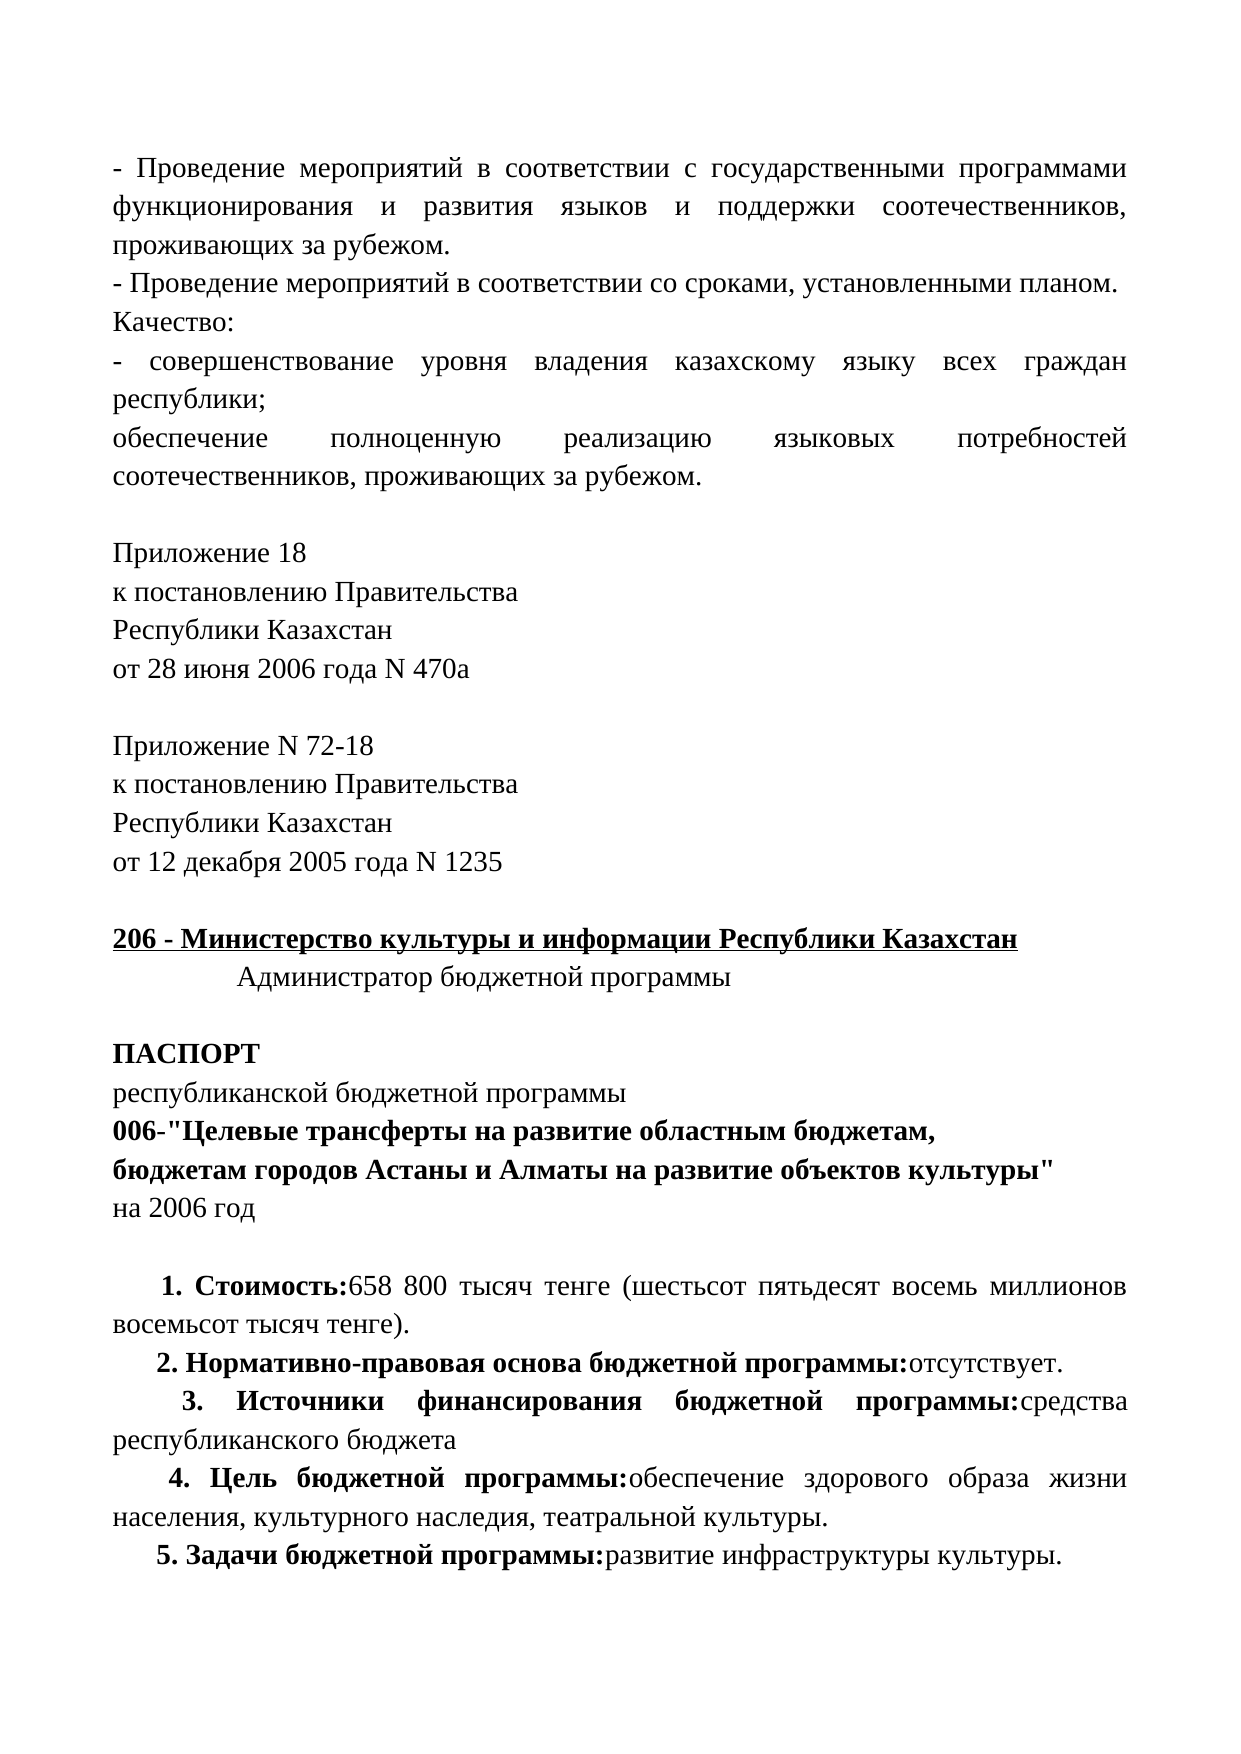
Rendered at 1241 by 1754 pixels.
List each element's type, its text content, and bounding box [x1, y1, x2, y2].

text 4. Цель бюджетной программы: обеспечение здорового образа жизни населения, культурного наследия, театральной культуры. [112, 1460, 1128, 1532]
text республиканской бюджетной программы [112, 1075, 1128, 1108]
text от 28 июня 2006 года N 470а [112, 651, 1128, 684]
text 006 - "Целевые трансферты на развитие областным бюджетам, [112, 1113, 1128, 1147]
text 5. Задачи бюджетной программы: развитие инфраструктуры культуры. [112, 1537, 1128, 1571]
text на 2006 год [112, 1191, 1128, 1224]
text Приложение N 72-18 [112, 728, 1128, 762]
text ПАСПОРТ [112, 1036, 1128, 1070]
text 2. Нормативно-правовая основа бюджетной программы: отсутствует. [112, 1345, 1128, 1378]
text - совершенствование уровня владения казахскому языку всех граждан республики; [112, 343, 1128, 415]
text к постановлению Правительства [112, 574, 1128, 607]
text 3. Источники финансирования бюджетной программы: средства республиканского бюджета [112, 1383, 1128, 1455]
text обеспечение полноценную реализацию языковых потребностей соотечественников, проживающих за рубежом. [112, 420, 1128, 492]
text 1. Стоимость: 658 800 тысяч тенге (шестьсот пятьдесят восемь миллионов восемьсот тысяч тенге). [112, 1268, 1128, 1340]
text - Проведение мероприятий в соответствии с государственными программами функционирования и развития языков и поддержки соотечественников, проживающих за рубежом. [112, 150, 1128, 261]
text Администратор бюджетной программы [112, 959, 1128, 993]
text Республики Казахстан [112, 612, 1128, 646]
text Качество: [112, 304, 1128, 338]
text от 12 декабря 2005 года N 1235 [112, 844, 1128, 877]
text к постановлению Правительства [112, 767, 1128, 800]
text Республики Казахстан [112, 805, 1128, 839]
text 206 - Министерство культуры и информации Республики Казахстан [112, 921, 1128, 954]
text бюджетам городов Астаны и Алматы на развитие объектов культуры" [112, 1152, 1128, 1186]
text Приложение 18 [112, 535, 1128, 569]
text - Проведение мероприятий в соответствии со сроками, установленными планом. [112, 266, 1128, 299]
